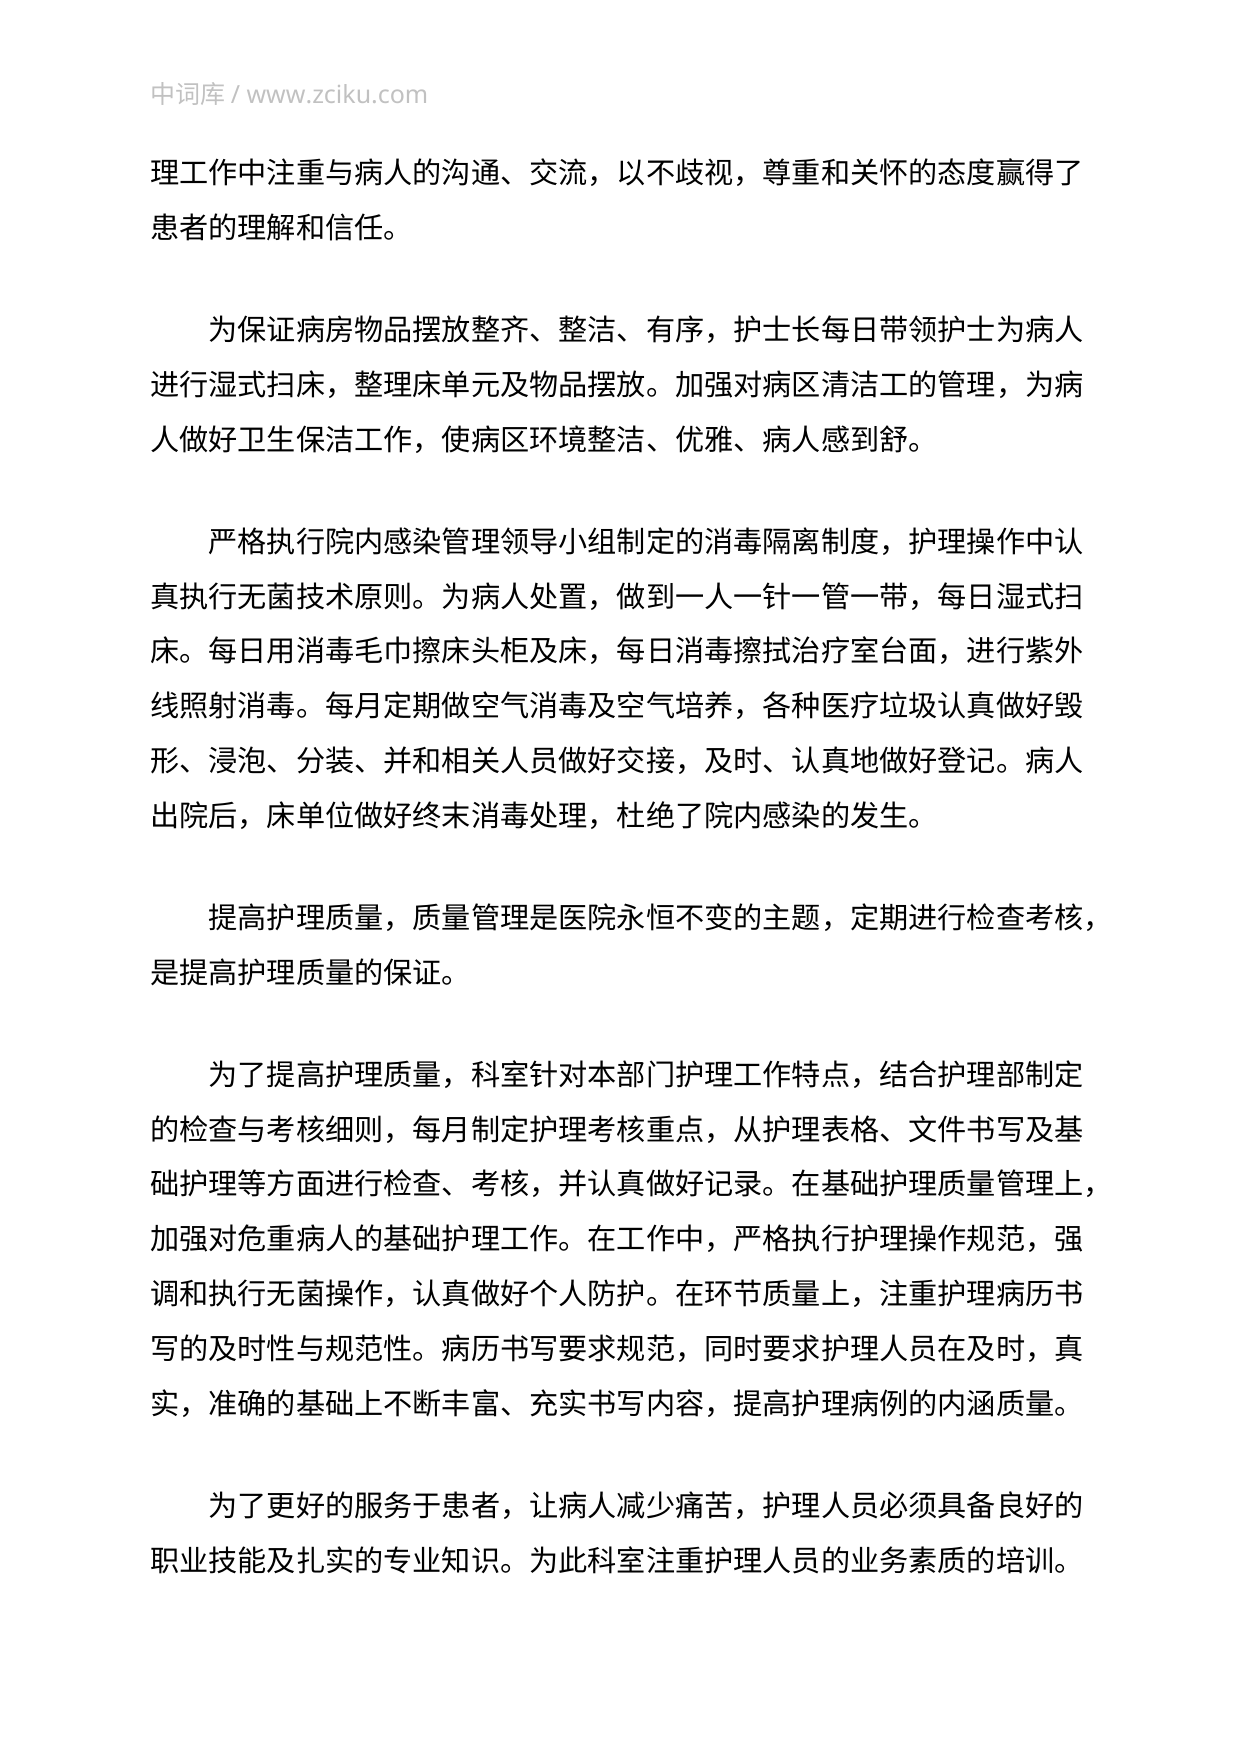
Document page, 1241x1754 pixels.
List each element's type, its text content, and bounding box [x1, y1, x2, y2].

text 为保证病房物品摆放整齐、整洁、有序，护士长每日带领护士为病人进行湿式扫床，整理床单元及物品摆放。加强对病区清洁工的管理，为病人做好卫生保洁工作，使病区环境整洁、优雅、病人感到舒。 [150, 307, 1090, 459]
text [150, 1482, 1090, 1579]
text 严格执行院内感染管理领导小组制定的消毒隔离制度，护理操作中认真执行无菌技术原则。为病人处置，做到一人一针一管一带，每日湿式扫床。每日用消毒毛巾擦床头柜及床，每日消毒擦拭治疗室台面，进行紫外线照射消毒。每月定期做空气消毒及空气培养，各种医疗垃圾认真做好毁形、浸泡、分装、并和相关人员做好交接，及时、认真地做好登记。病人出院后，床单位做好终末消毒处理，杜绝了院内感染的发生。 [150, 518, 1090, 835]
text 提高护理质量，质量管理是医院永恒不变的主题，定期进行检查考核，是提高护理质量的保证。 [150, 894, 1090, 992]
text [150, 150, 1090, 247]
text 为了提高护理质量，科室针对本部门护理工作特点，结合护理部制定的检查与考核细则，每月制定护理考核重点，从护理表格、文件书写及基础护理等方面进行检查、考核，并认真做好记录。在基础护理质量管理上，加强对危重病人的基础护理工作。在工作中，严格执行护理操作规范，强调和执行无菌操作，认真做好个人防护。在环节质量上，注重护理病历书写的及时性与规范性。病历书写要求规范，同时要求护理人员在及时，真实，准确的基础上不断丰富、充实书写内容，提高护理病例的内涵质量。 [150, 1051, 1090, 1423]
